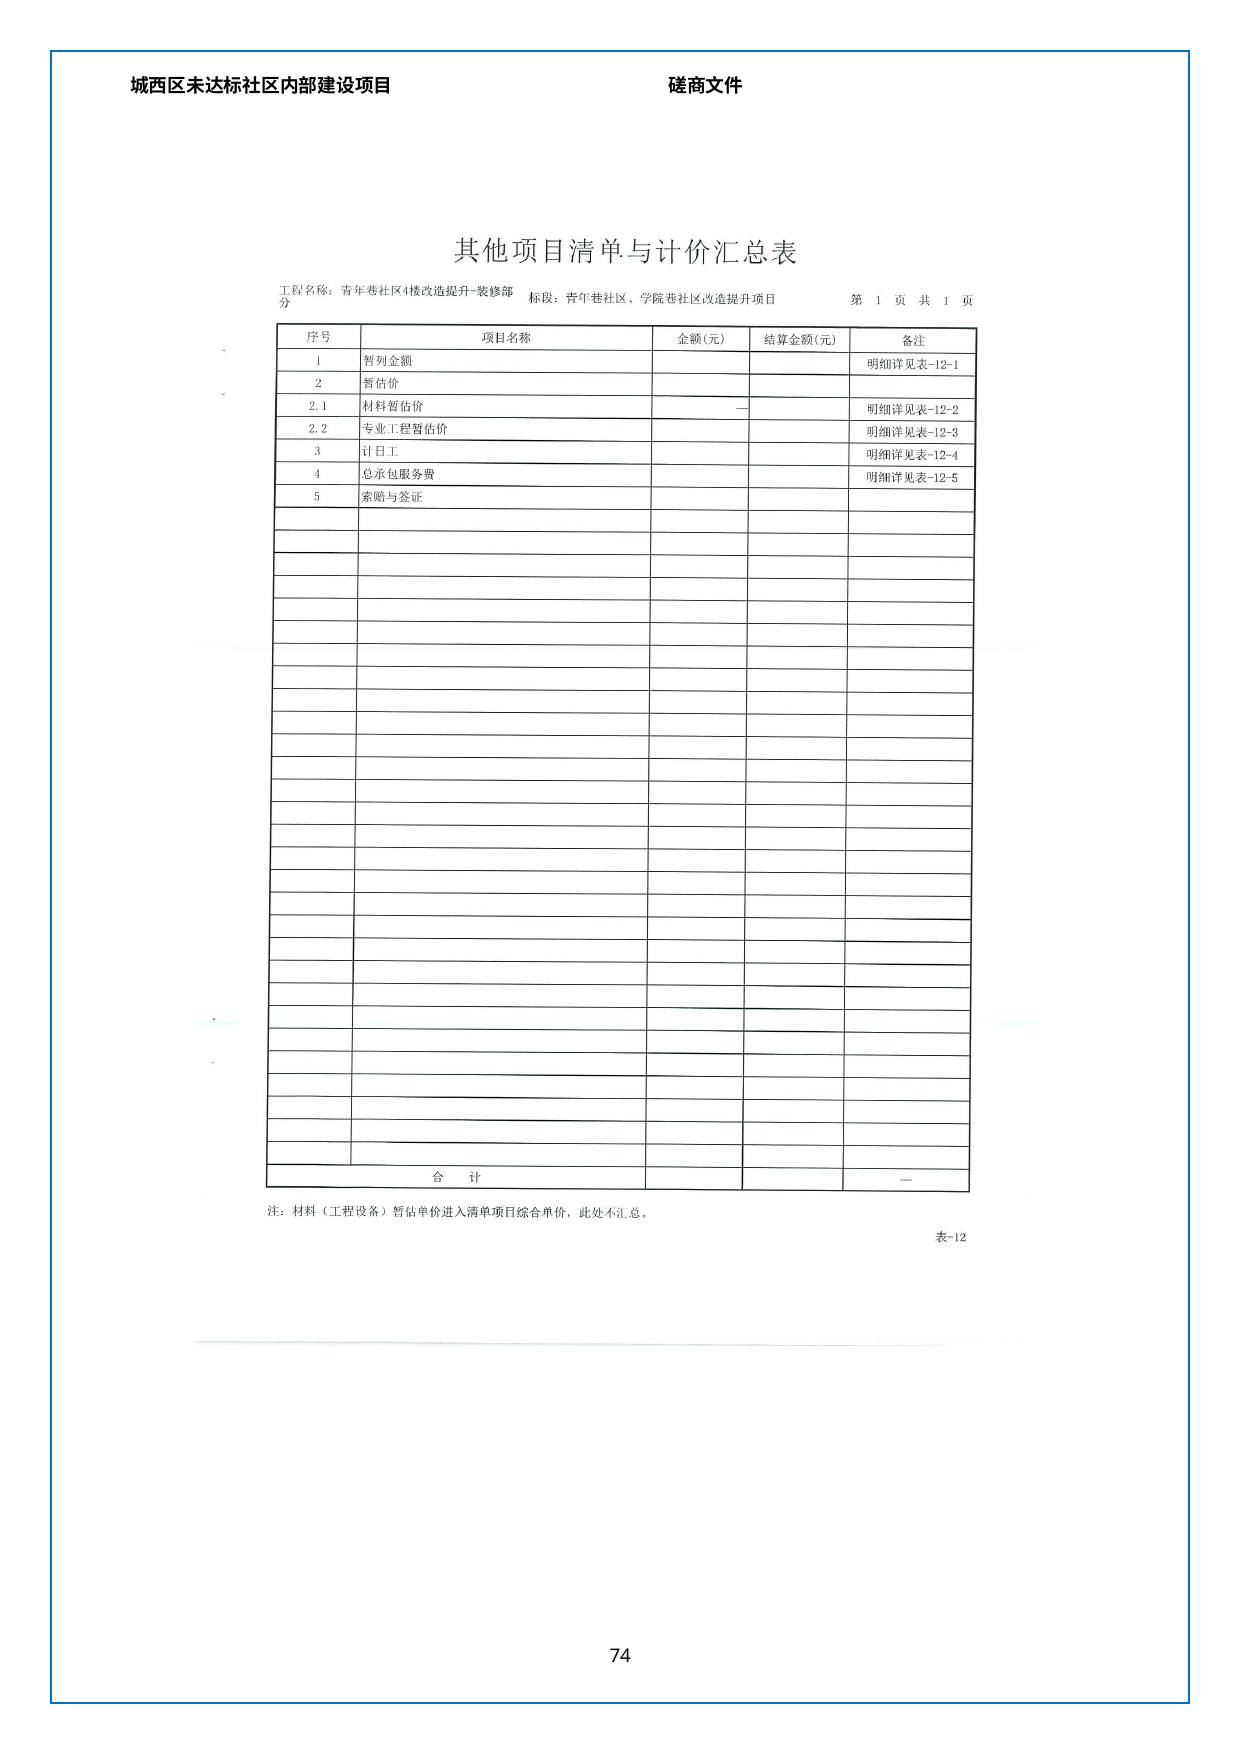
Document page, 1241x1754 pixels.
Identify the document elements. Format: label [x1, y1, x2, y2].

picture [187, 130, 1053, 1354]
